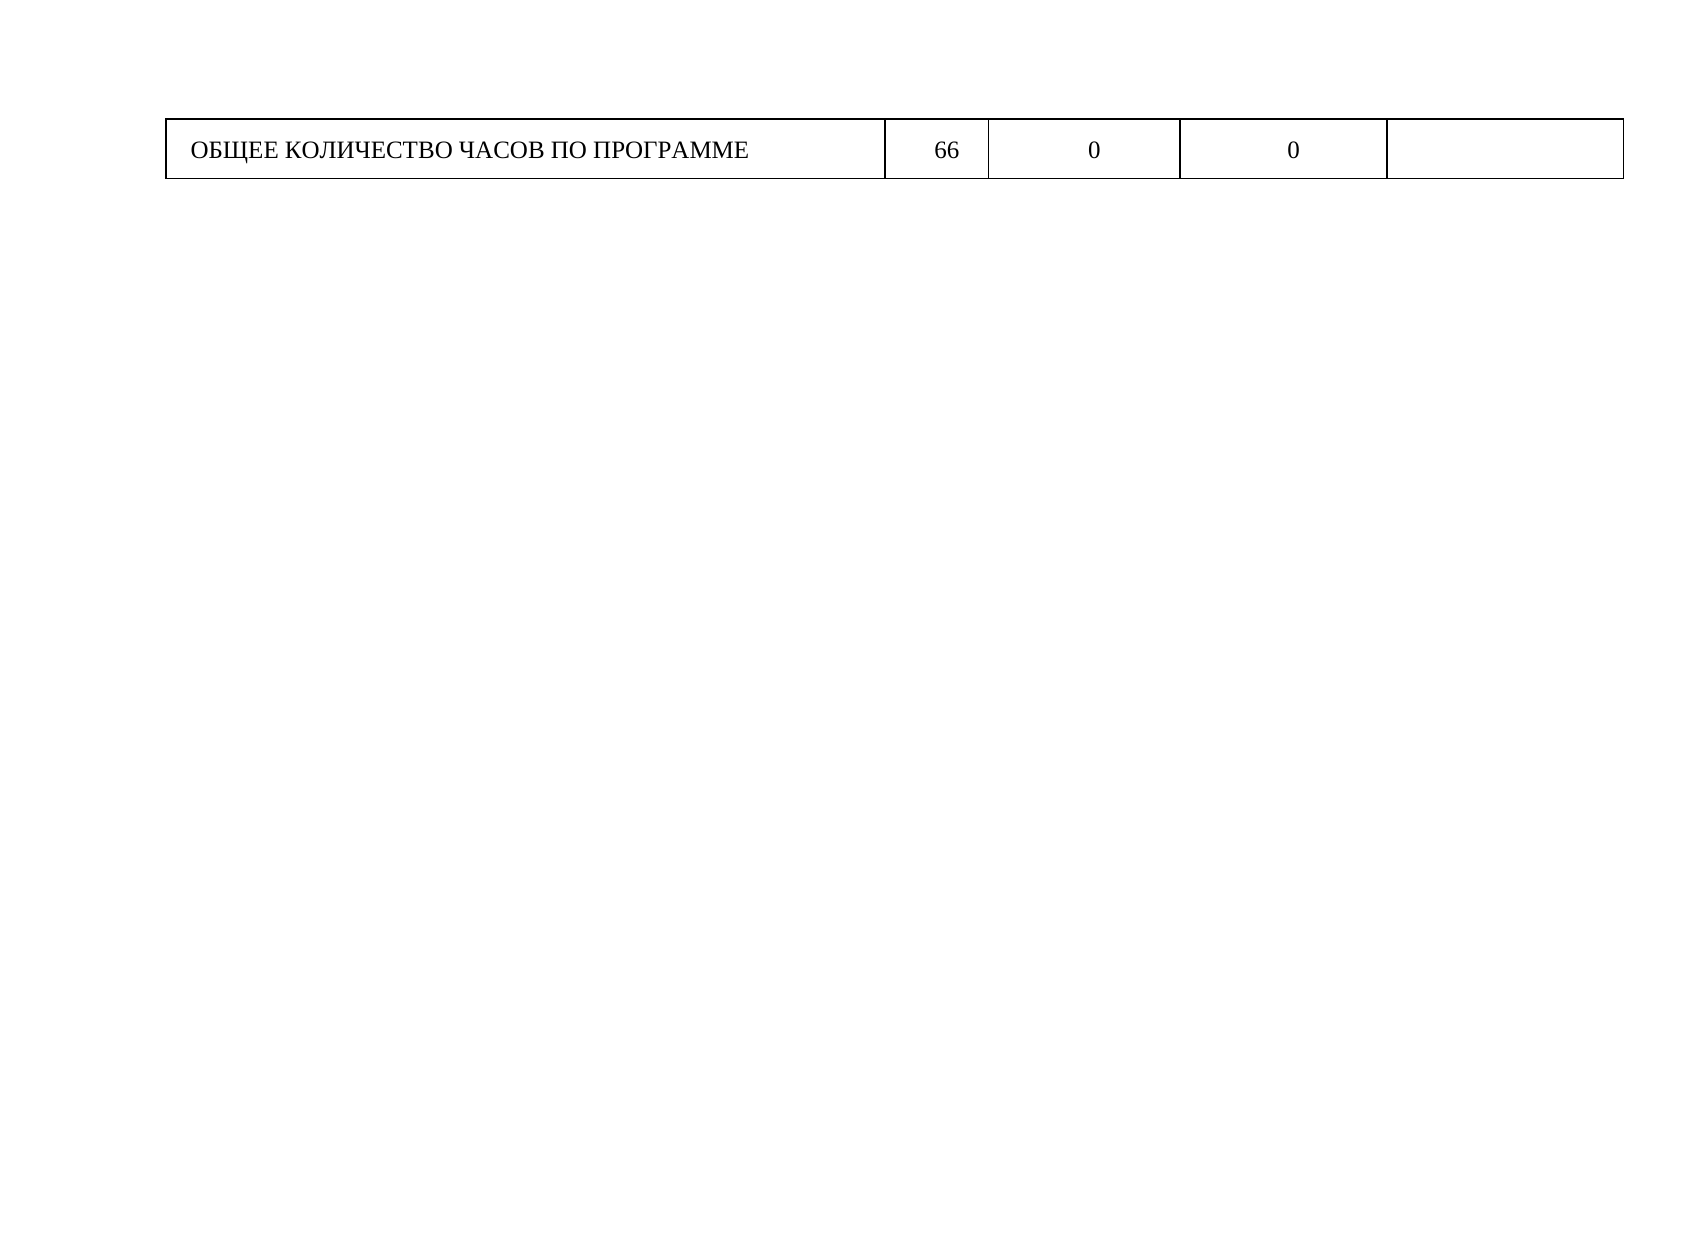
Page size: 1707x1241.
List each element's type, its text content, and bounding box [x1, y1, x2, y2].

table_cell 0 [1181, 120, 1386, 178]
table_cell [1388, 120, 1623, 178]
table_cell 0 [989, 120, 1179, 178]
table_cell ОБЩЕЕ КОЛИЧЕСТВО ЧАСОВ ПО ПРОГРАММЕ [167, 120, 884, 178]
table_cell 66 [886, 120, 988, 178]
